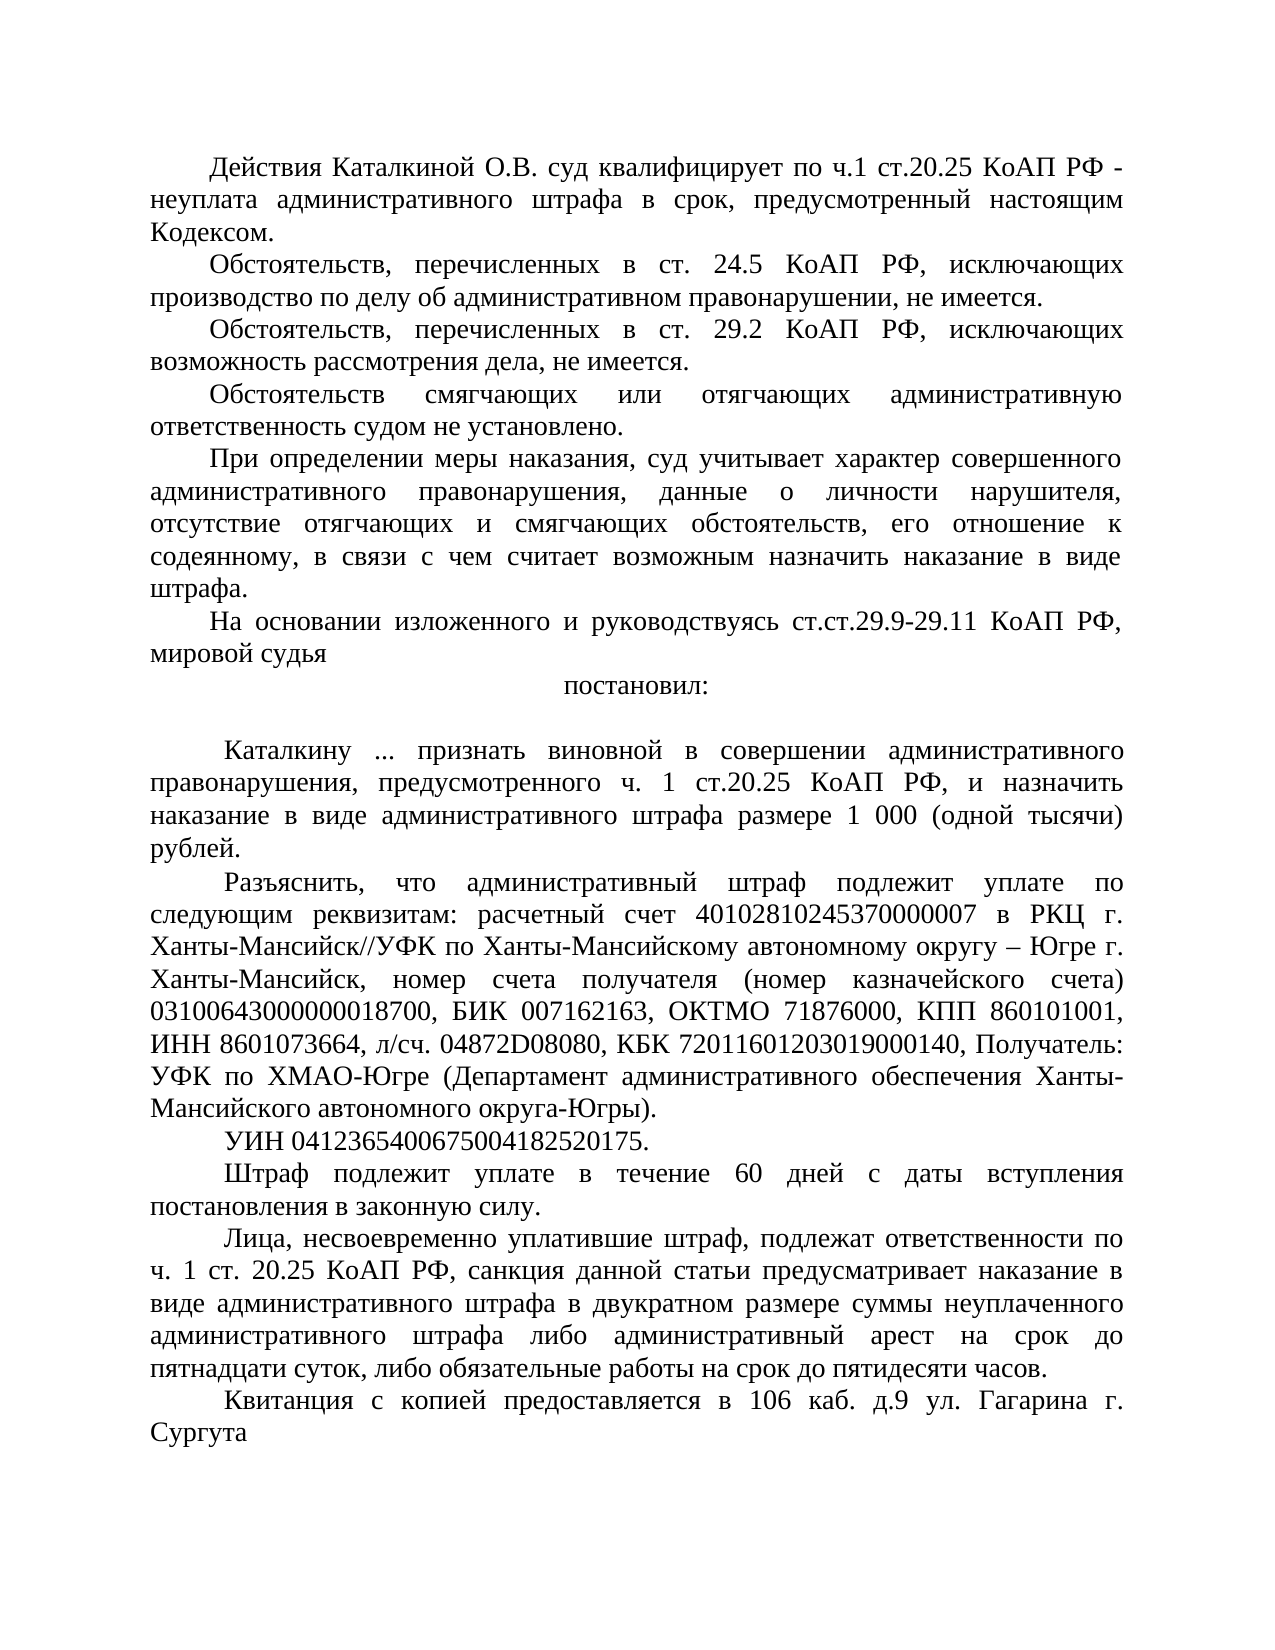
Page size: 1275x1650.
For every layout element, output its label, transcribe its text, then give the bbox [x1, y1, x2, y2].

text Обстоятельств, перечисленных в ст. 24.5 КоАП РФ, исключающих производство по делу об административном правонарушении, не имеется. [150, 247, 1125, 312]
text УИН 0412365400675004182520175. [150, 1124, 1125, 1156]
text постановил: [150, 668, 1123, 701]
text Действия Каталкиной О.В. суд квалифицирует по ч.1 ст.20.25 КоАП РФ - неуплата административного штрафа в срок, предусмотренный настоящим Кодексом. [150, 150, 1125, 247]
text Штраф подлежит уплате в течение 60 дней с даты вступления постановления в законную силу. [150, 1156, 1125, 1221]
text Лица, несвоевременно уплатившие штраф, подлежат ответственности по ч. 1 ст. 20.25 КоАП РФ, санкция данной статьи предусматривает наказание в виде административного штрафа в двукратном размере суммы неуплаченного административного штрафа либо административный арест на срок до пятнадцати суток, либо обязательные работы на срок до пятидесяти часов. [150, 1221, 1125, 1383]
text При определении меры наказания, суд учитывает характер совершенного административного правонарушения, данные о личности нарушителя, отсутствие отягчающих и смягчающих обстоятельств, его отношение к содеянному, в связи с чем считает возможным назначить наказание в виде штрафа. [150, 442, 1123, 603]
text Обстоятельств, перечисленных в ст. 29.2 КоАП РФ, исключающих возможность рассмотрения дела, не имеется. [150, 312, 1125, 377]
text Обстоятельств смягчающих или отягчающих административную ответственность судом не установлено. [150, 377, 1123, 442]
text Разъяснить, что административный штраф подлежит уплате по следующим реквизитам: расчетный счет 40102810245370000007 в РКЦ г. Ханты-Мансийск//УФК по Ханты-Мансийскому автономному округу – Югре г. Ханты-Мансийск, номер счета получателя (номер казначейского счета) 03100643000000018700, БИК 007162163, ОКТМО 71876000, КПП 860101001, ИНН 8601073664, л/сч. 04872D08080, КБК 72011601203019000140, Получатель: УФК по ХМАО-Югре (Департамент административного обеспечения Ханты-Мансийского автономного округа-Югры). [150, 865, 1125, 1124]
text На основании изложенного и руководствуясь ст.ст.29.9-29.11 КоАП РФ, мировой судья [150, 603, 1123, 668]
text Квитанция с копией предоставляется в 106 каб. д.9 ул. Гагарина г. Сургута [150, 1383, 1125, 1448]
text Каталкину ... признать виновной в совершении административного правонарушения, предусмотренного ч. 1 ст.20.25 КоАП РФ, и назначить наказание в виде административного штрафа размере 1 000 (одной тысячи) рублей. [150, 733, 1125, 865]
